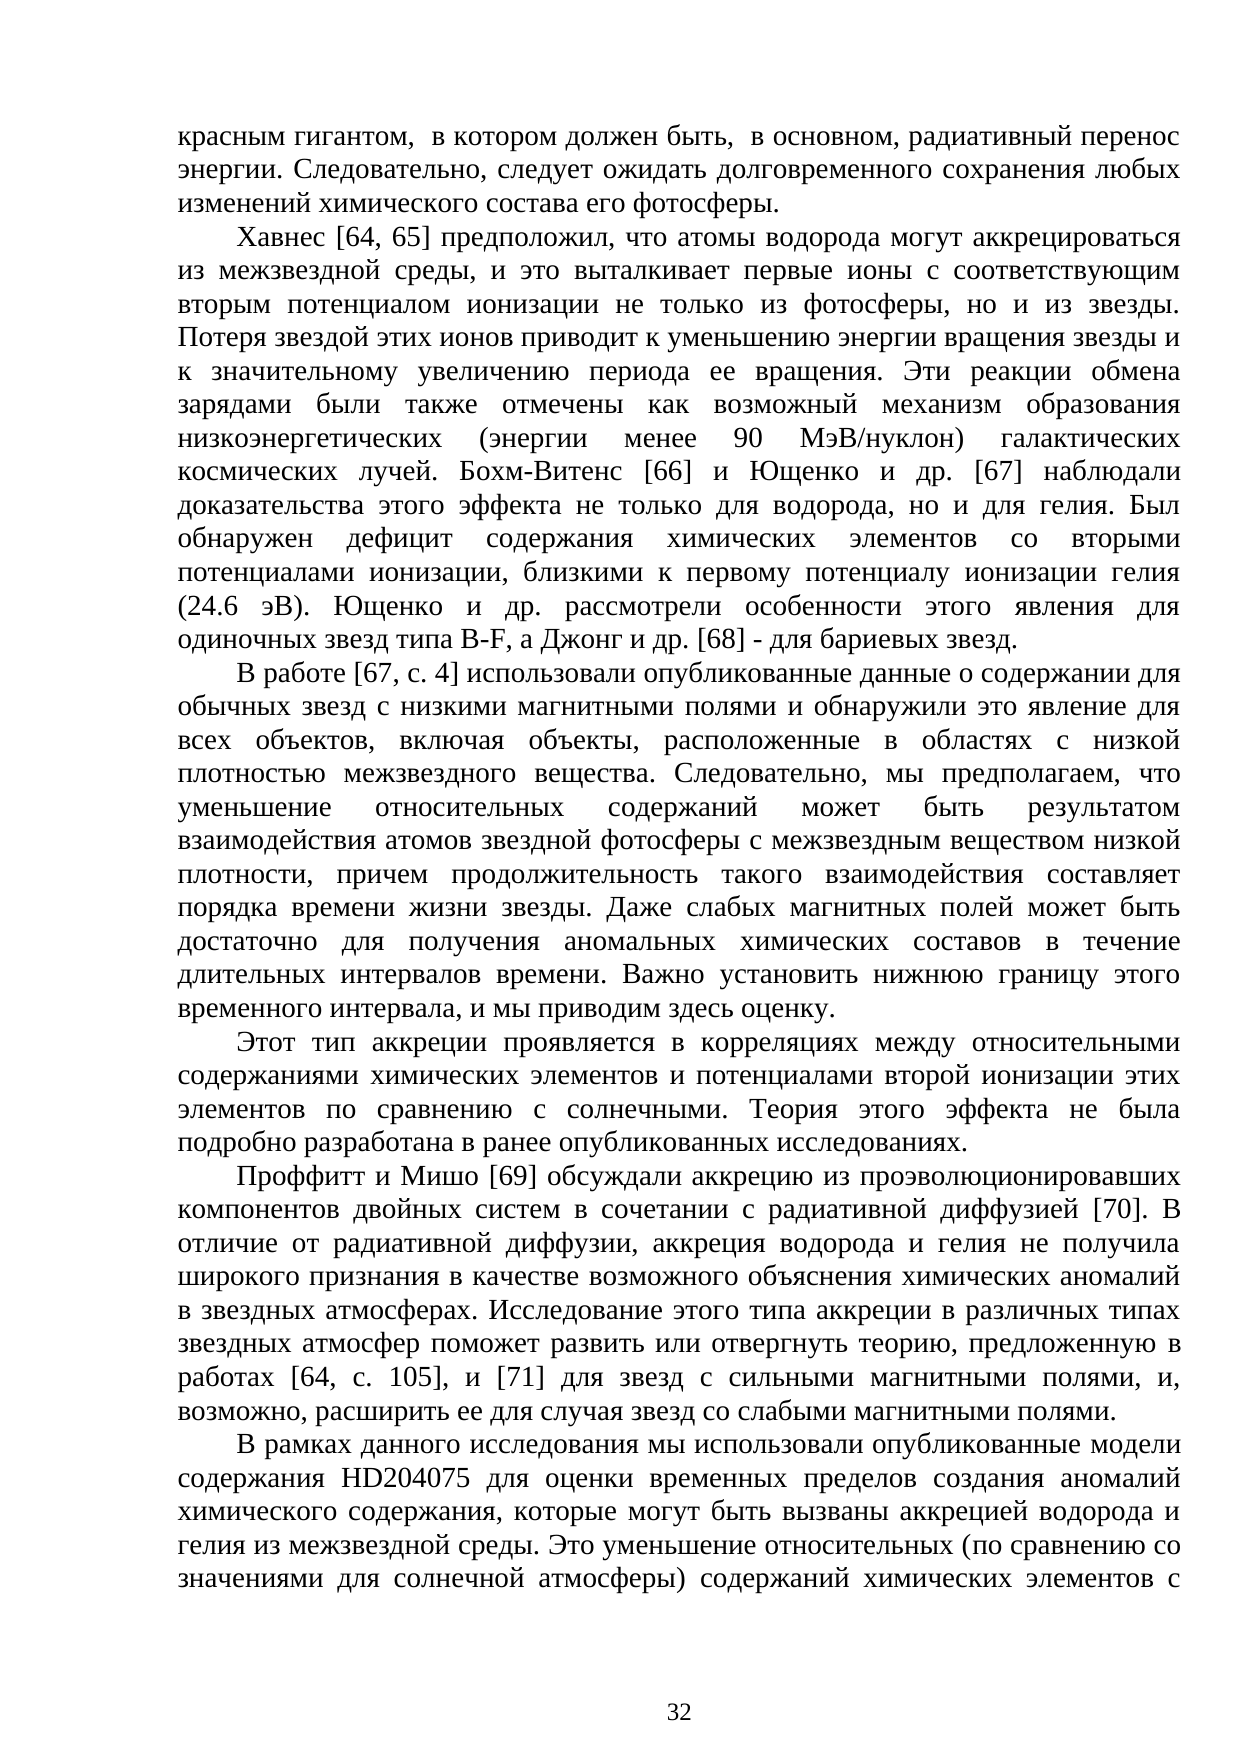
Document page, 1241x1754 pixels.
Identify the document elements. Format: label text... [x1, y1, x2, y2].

text Проффитт и Мишо [69] обсуждали аккрецию из проэволюционировавших компонентов двойных систем в сочетании с радиативной диффузией [70]. В отличие от радиативной диффузии, аккреция водорода и гелия не получила широкого признания в качестве возможного объяснения химических аномалий в звездных атмосферах. Исследование этого типа аккреции в различных типах звездных атмосфер поможет развить или отвергнуть теорию, предложенную в работах [64, с. 105], и [71] для звезд с сильными магнитными полями, и, возможно, расширить ее для случая звезд со слабыми магнитными полями. [177, 1158, 1181, 1426]
text Этот тип аккреции проявляется в корреляциях между относительными содержаниями химических элементов и потенциалами второй ионизации этих элементов по сравнению с солнечными. Теория этого эффекта не была подробно разработана в ранее опубликованных исследованиях. [177, 1024, 1181, 1158]
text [177, 118, 1181, 219]
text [177, 1426, 1181, 1594]
text В работе [67, с. 4] использовали опубликованные данные о содержании для обычных звезд с низкими магнитными полями и обнаружили это явление для всех объектов, включая объекты, расположенные в областях с низкой плотностью межзвездного вещества. Следовательно, мы предполагаем, что уменьшение относительных содержаний может быть результатом взаимодействия атомов звездной фотосферы с межзвездным веществом низкой плотности, причем продолжительность такого взаимодействия составляет порядка времени жизни звезды. Даже слабых магнитных полей может быть достаточно для получения аномальных химических составов в течение длительных интервалов времени. Важно установить нижнюю границу этого временного интервала, и мы приводим здесь оценку. [177, 655, 1181, 1024]
text Хавнес [64, 65] предположил, что атомы водорода могут аккрецироваться из межзвездной среды, и это выталкивает первые ионы с соответствующим вторым потенциалом ионизации не только из фотосферы, но и из звезды. Потеря звездой этих ионов приводит к уменьшению энергии вращения звезды и к значительному увеличению периода ее вращения. Эти реакции обмена зарядами были также отмечены как возможный механизм образования низкоэнергетических (энергии менее 90 МэВ/нуклон) галактических космических лучей. Бохм-Витенс [66] и Ющенко и др. [67] наблюдали доказательства этого эффекта не только для водорода, но и для гелия. Был обнаружен дефицит содержания химических элементов со вторыми потенциалами ионизации, близкими к первому потенциалу ионизации гелия (24.6 эВ). Ющенко и др. рассмотрели особенности этого явления для одиночных звезд типа B-F, а Джонг и др. [68] - для бариевых звезд. [177, 219, 1181, 655]
